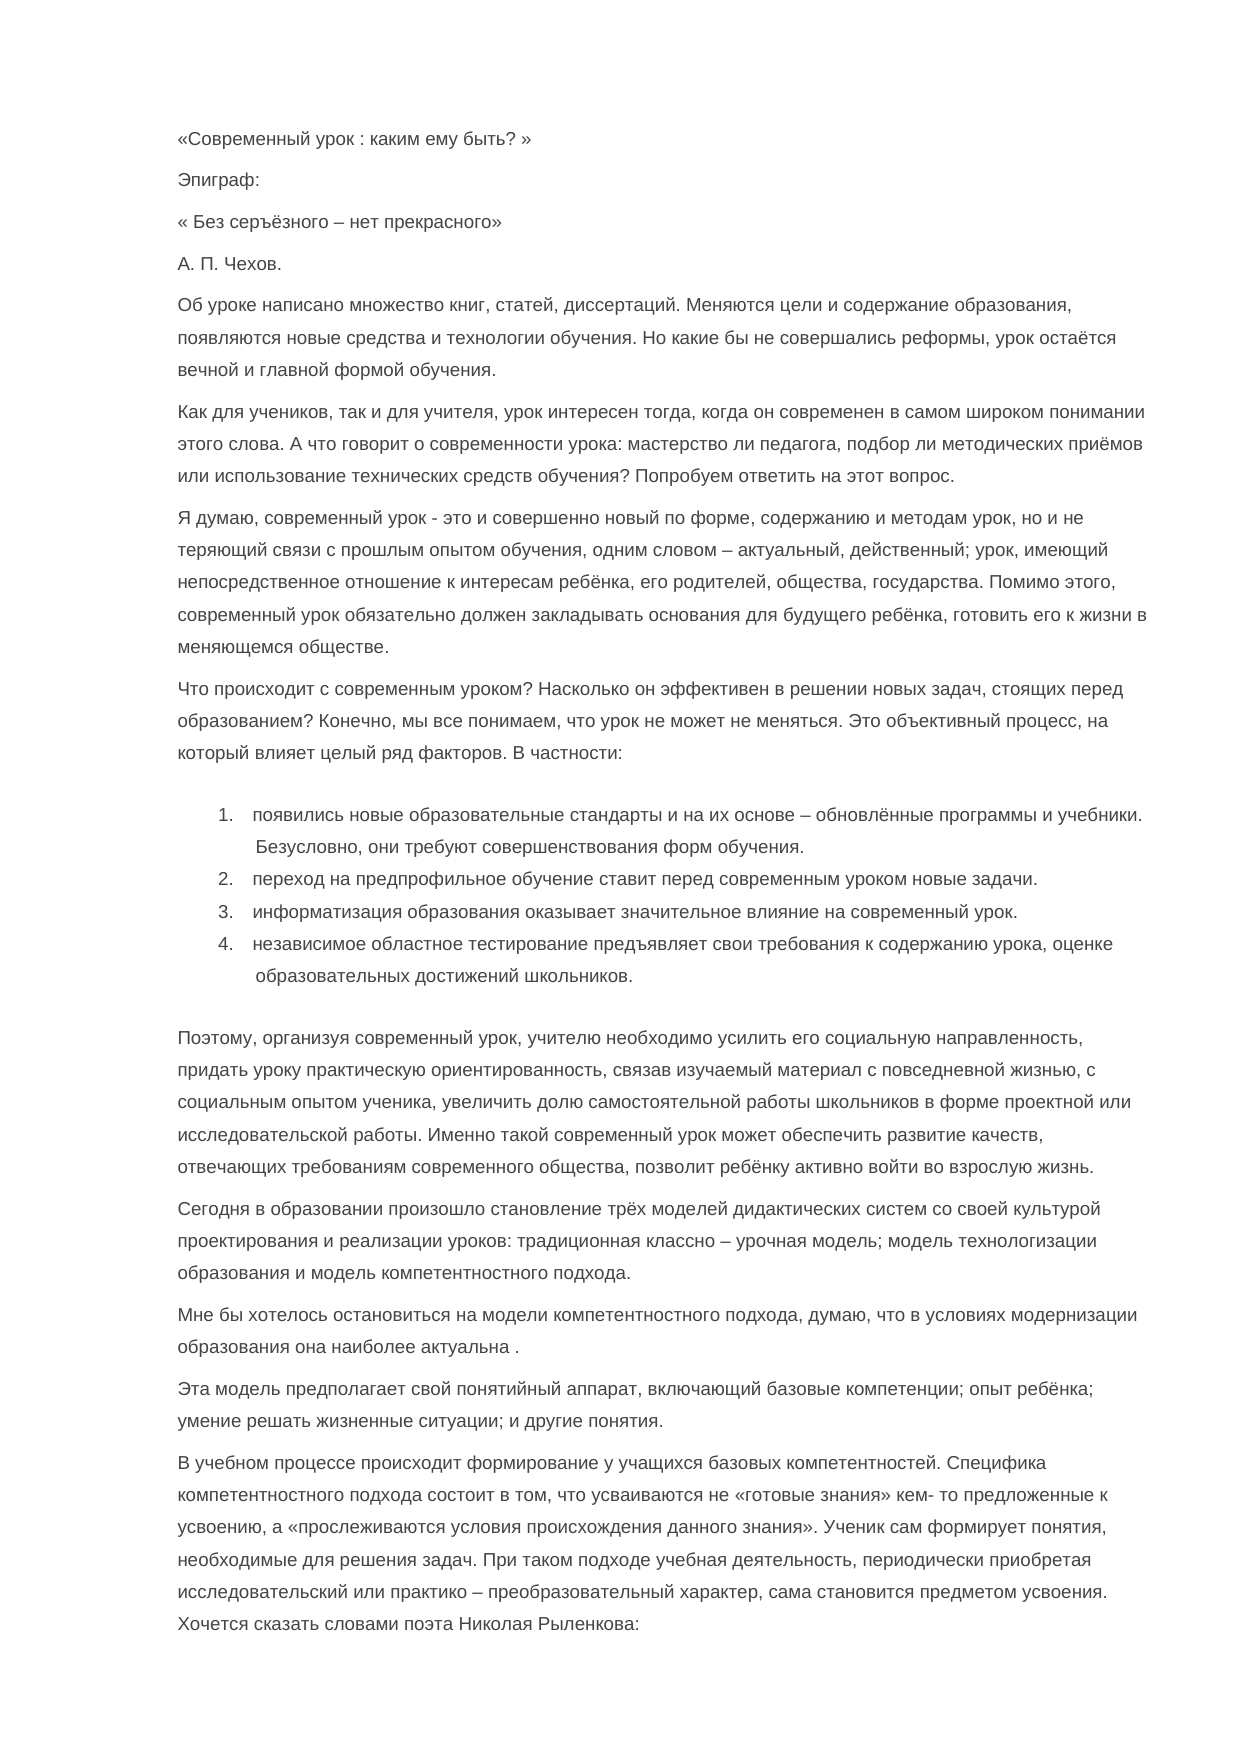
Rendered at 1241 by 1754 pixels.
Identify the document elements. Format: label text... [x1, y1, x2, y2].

text Эта модель предполагает свой понятийный аппарат, включающий базовые компетенции; опыт ребёнка; умение решать жизненные ситуации; и другие понятия. [177, 1377, 1152, 1431]
list переход на предпрофильное обучение ставит перед современным уроком новые задачи. [218, 868, 1152, 890]
text Как для учеников, так и для учителя, урок интересен тогда, когда он современен в самом широком понимании этого слова. А что говорит о современности урока: мастерство ли педагога, подбор ли методических приёмов или использование технических средств обучения? Попробуем ответить на этот вопрос. [177, 400, 1152, 487]
list независимое областное тестирование предъявляет свои требования к содержанию урока, оценке образовательных достижений школьников. [218, 933, 1152, 987]
text Я думаю, современный урок - это и совершенно новый по форме, содержанию и методам урок, но и не теряющий связи с прошлым опытом обучения, одним словом – актуальный, действенный; урок, имеющий непосредственное отношение к интересам ребёнка, его родителей, общества, государства. Помимо этого, современный урок обязательно должен закладывать основания для будущего ребёнка, готовить его к жизни в меняющемся обществе. [177, 507, 1152, 657]
text Об уроке написано множество книг, статей, диссертаций. Меняются цели и содержание образования, появляются новые средства и технологии обучения. Но какие бы не совершались реформы, урок остаётся вечной и главной формой обучения. [177, 294, 1152, 380]
text Поэтому, организуя современный урок, учителю необходимо усилить его социальную направленность, придать уроку практическую ориентированность, связав изучаемый материал с повседневной жизнью, с социальным опытом ученика, увеличить долю самостоятельной работы школьников в форме проектной или исследовательской работы. Именно такой современный урок может обеспечить развитие качеств, отвечающих требованиям современного общества, позволит ребёнку активно войти во взрослую жизнь. [177, 1026, 1152, 1177]
text «Современный урок : каким ему быть? » [177, 127, 1152, 149]
list появились новые образовательные стандарты и на их основе – обновлённые программы и учебники. Безусловно, они требуют совершенствования форм обучения. [218, 803, 1152, 857]
text « Без серъёзного – нет прекрасного» [177, 211, 1152, 232]
text Что происходит с современным уроком? Насколько он эффективен в решении новых задач, стоящих перед образованием? Конечно, мы все понимаем, что урок не может не меняться. Это объективный процесс, на который влияет целый ряд факторов. В частности: [177, 677, 1152, 764]
text А. П. Чехов. [177, 252, 1152, 274]
text В учебном процессе происходит формирование у учащихся базовых компетентностей. Специфика компетентностного подхода состоит в том, что усваиваются не «готовые знания» кем- то предложенные к усвоению, а «прослеживаются условия происхождения данного знания». Ученик сам формирует понятия, необходимые для решения задач. При таком подходе учебная деятельность, периодически приобретая исследовательский или практико – преобразовательный характер, сама становится предметом усвоения. Хочется сказать словами поэта Николая Рыленкова: [177, 1451, 1152, 1634]
list информатизация образования оказывает значительное влияние на современный урок. [218, 900, 1152, 922]
text Сегодня в образовании произошло становление трёх моделей дидактических систем со своей культурой проектирования и реализации уроков: традиционная классно – урочная модель; модель технологизации образования и модель компетентностного подхода. [177, 1197, 1152, 1283]
text Эпиграф: [177, 169, 1152, 191]
text Мне бы хотелось остановиться на модели компетентностного подхода, думаю, что в условиях модернизации образования она наиболее актуальна . [177, 1303, 1152, 1357]
